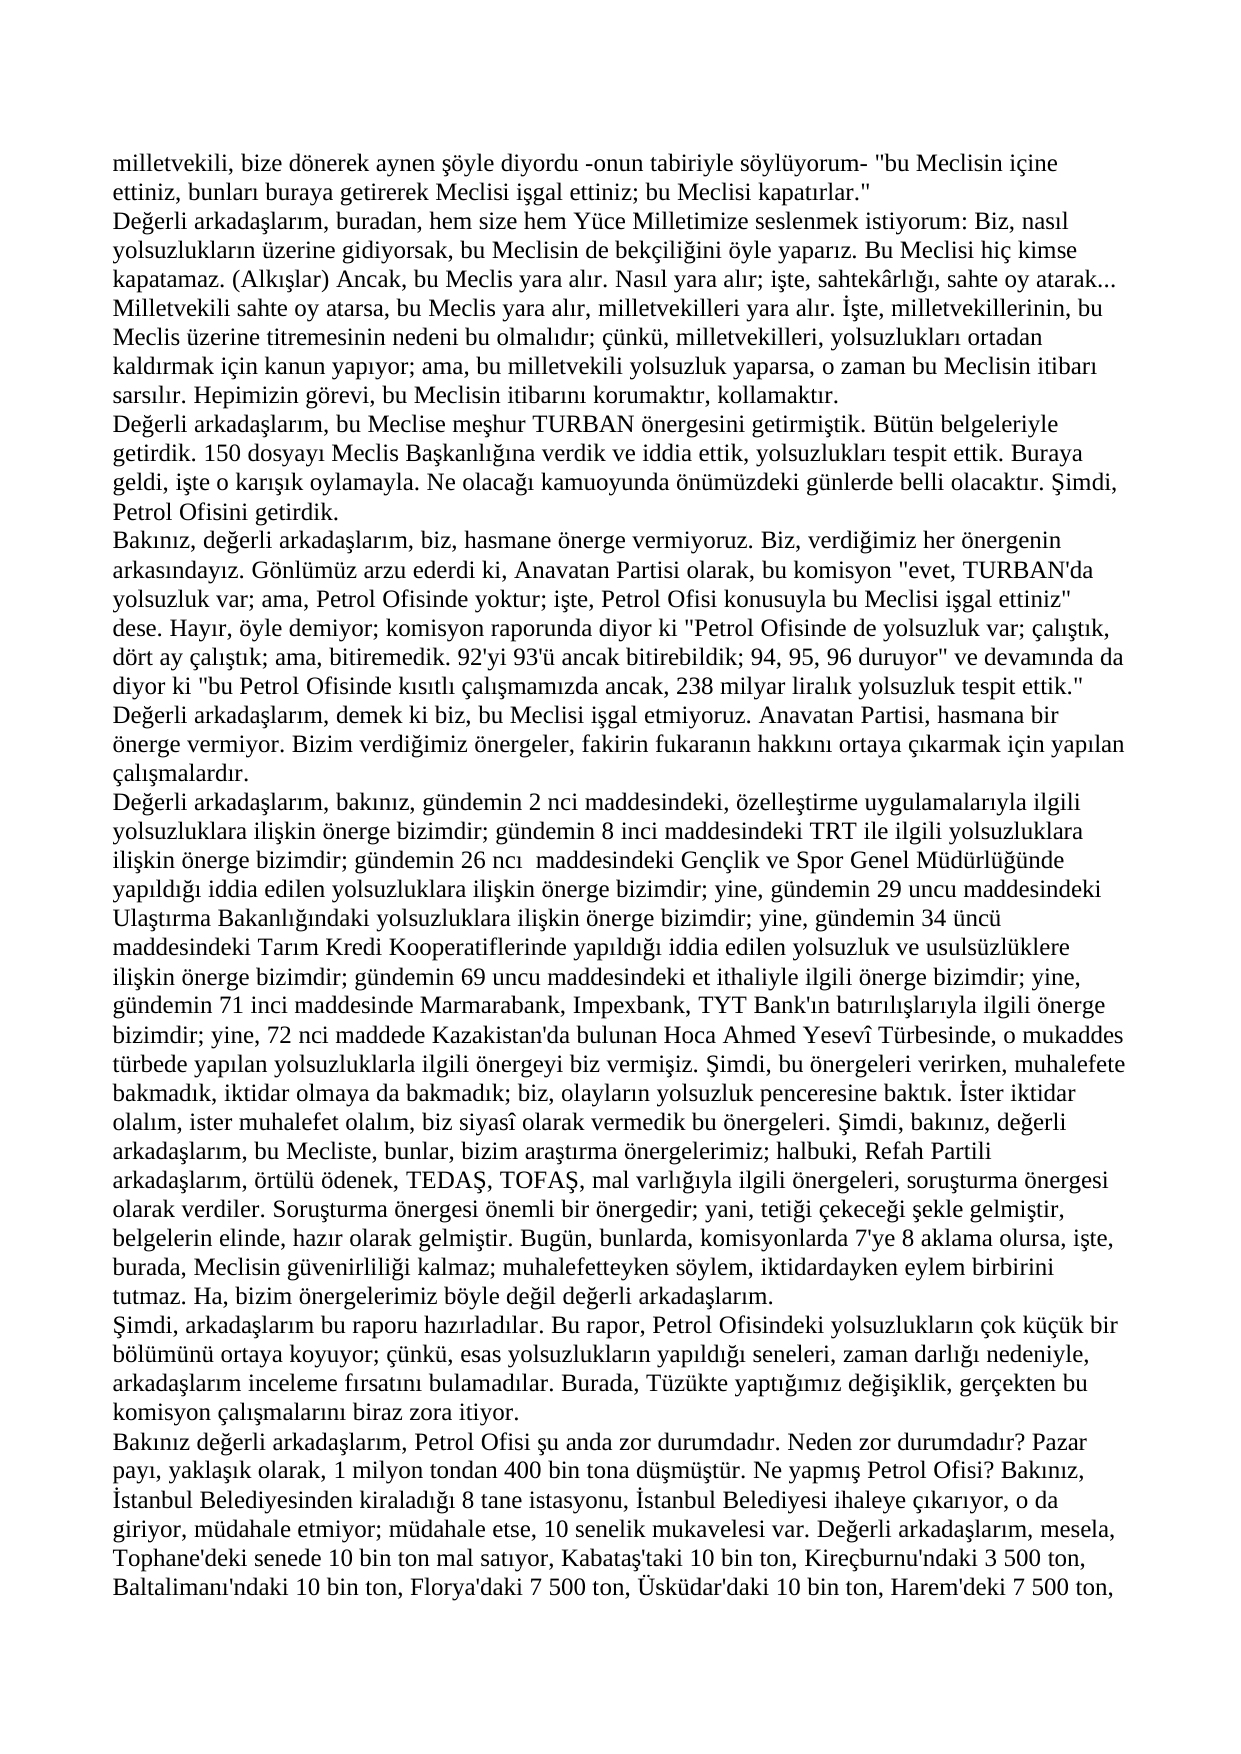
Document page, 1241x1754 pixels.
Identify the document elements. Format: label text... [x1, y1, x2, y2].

text Değerli arkadaşlarım, buradan, hem size hem Yüce Milletimize seslenmek istiyorum: Biz, nasıl yolsuzlukların üzerine gidiyorsak, bu Meclisin de bekçiliğini öyle yaparız. Bu Meclisi hiç kimse kapatamaz. (Alkışlar) Ancak, bu Meclis yara alır. Nasıl yara alır; işte, sahtekârlığı, sahte oy atarak... Milletvekili sahte oy atarsa, bu Meclis yara alır, milletvekilleri yara alır. İşte, milletvekillerinin, bu Meclis üzerine titremesinin nedeni bu olmalıdır; çünkü, milletvekilleri, yolsuzlukları ortadan kaldırmak için kanun yapıyor; ama, bu milletvekili yolsuzluk yaparsa, o zaman bu Meclisin itibarı sarsılır. Hepimizin görevi, bu Meclisin itibarını korumaktır, kollamaktır. [112, 206, 1128, 409]
text Şimdi, arkadaşlarım bu raporu hazırladılar. Bu rapor, Petrol Ofisindeki yolsuzlukların çok küçük bir bölümünü ortaya koyuyor; çünkü, esas yolsuzlukların yapıldığı seneleri, zaman darlığı nedeniyle, arkadaşlarım inceleme fırsatını bulamadılar. Burada, Tüzükte yaptığımız değişiklik, gerçekten bu komisyon çalışmalarını biraz zora itiyor. [112, 1310, 1128, 1426]
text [112, 148, 1128, 206]
text Bakınız, değerli arkadaşlarım, biz, hasmane önerge vermiyoruz. Biz, verdiğimiz her önergenin arkasındayız. Gönlümüz arzu ederdi ki, Anavatan Partisi olarak, bu komisyon "evet, TURBAN'da yolsuzluk var; ama, Petrol Ofisinde yoktur; işte, Petrol Ofisi konusuyla bu Meclisi işgal ettiniz" dese. Hayır, öyle demiyor; komisyon raporunda diyor ki "Petrol Ofisinde de yolsuzluk var; çalıştık, dört ay çalıştık; ama, bitiremedik. 92'yi 93'ü ancak bitirebildik; 94, 95, 96 duruyor" ve devamında da diyor ki "bu Petrol Ofisinde kısıtlı çalışmamızda ancak, 238 milyar liralık yolsuzluk tespit ettik." [112, 525, 1128, 700]
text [112, 1426, 1128, 1601]
text Değerli arkadaşlarım, bu Meclise meşhur TURBAN önergesini getirmiştik. Bütün belgeleriyle getirdik. 150 dosyayı Meclis Başkanlığına verdik ve iddia ettik, yolsuzlukları tespit ettik. Buraya geldi, işte o karışık oylamayla. Ne olacağı kamuoyunda önümüzdeki günlerde belli olacaktır. Şimdi, Petrol Ofisini getirdik. [112, 409, 1128, 525]
text Değerli arkadaşlarım, bakınız, gündemin 2 nci maddesindeki, özelleştirme uygulamalarıyla ilgili yolsuzluklara ilişkin önerge bizimdir; gündemin 8 inci maddesindeki TRT ile ilgili yolsuzluklara ilişkin önerge bizimdir; gündemin 26 ncı maddesindeki Gençlik ve Spor Genel Müdürlüğünde yapıldığı iddia edilen yolsuzluklara ilişkin önerge bizimdir; yine, gündemin 29 uncu maddesindeki Ulaştırma Bakanlığındaki yolsuzluklara ilişkin önerge bizimdir; yine, gündemin 34 üncü maddesindeki Tarım Kredi Kooperatiflerinde yapıldığı iddia edilen yolsuzluk ve usulsüzlüklere ilişkin önerge bizimdir; gündemin 69 uncu maddesindeki et ithaliyle ilgili önerge bizimdir; yine, gündemin 71 inci maddesinde Marmarabank, Impexbank, TYT Bank'ın batırılışlarıyla ilgili önerge bizimdir; yine, 72 nci maddede Kazakistan'da bulunan Hoca Ahmed Yesevî Türbesinde, o mukaddes türbede yapılan yolsuzluklarla ilgili önergeyi biz vermişiz. Şimdi, bu önergeleri verirken, muhalefete bakmadık, iktidar olmaya da bakmadık; biz, olayların yolsuzluk penceresine baktık. İster iktidar olalım, ister muhalefet olalım, biz siyasî olarak vermedik bu önergeleri. Şimdi, bakınız, değerli arkadaşlarım, bu Mecliste, bunlar, bizim araştırma önergelerimiz; halbuki, Refah Partili arkadaşlarım, örtülü ödenek, TEDAŞ, TOFAŞ, mal varlığıyla ilgili önergeleri, soruşturma önergesi olarak verdiler. Soruşturma önergesi önemli bir önergedir; yani, tetiği çekeceği şekle gelmiştir, belgelerin elinde, hazır olarak gelmiştir. Bugün, bunlarda, komisyonlarda 7'ye 8 aklama olursa, işte, burada, Meclisin güvenirliliği kalmaz; muhalefetteyken söylem, iktidardayken eylem birbirini tutmaz. Ha, bizim önergelerimiz böyle değil değerli arkadaşlarım. [112, 787, 1128, 1310]
text Değerli arkadaşlarım, demek ki biz, bu Meclisi işgal etmiyoruz. Anavatan Partisi, hasmana bir önerge vermiyor. Bizim verdiğimiz önergeler, fakirin fukaranın hakkını ortaya çıkarmak için yapılan çalışmalardır. [112, 700, 1128, 787]
